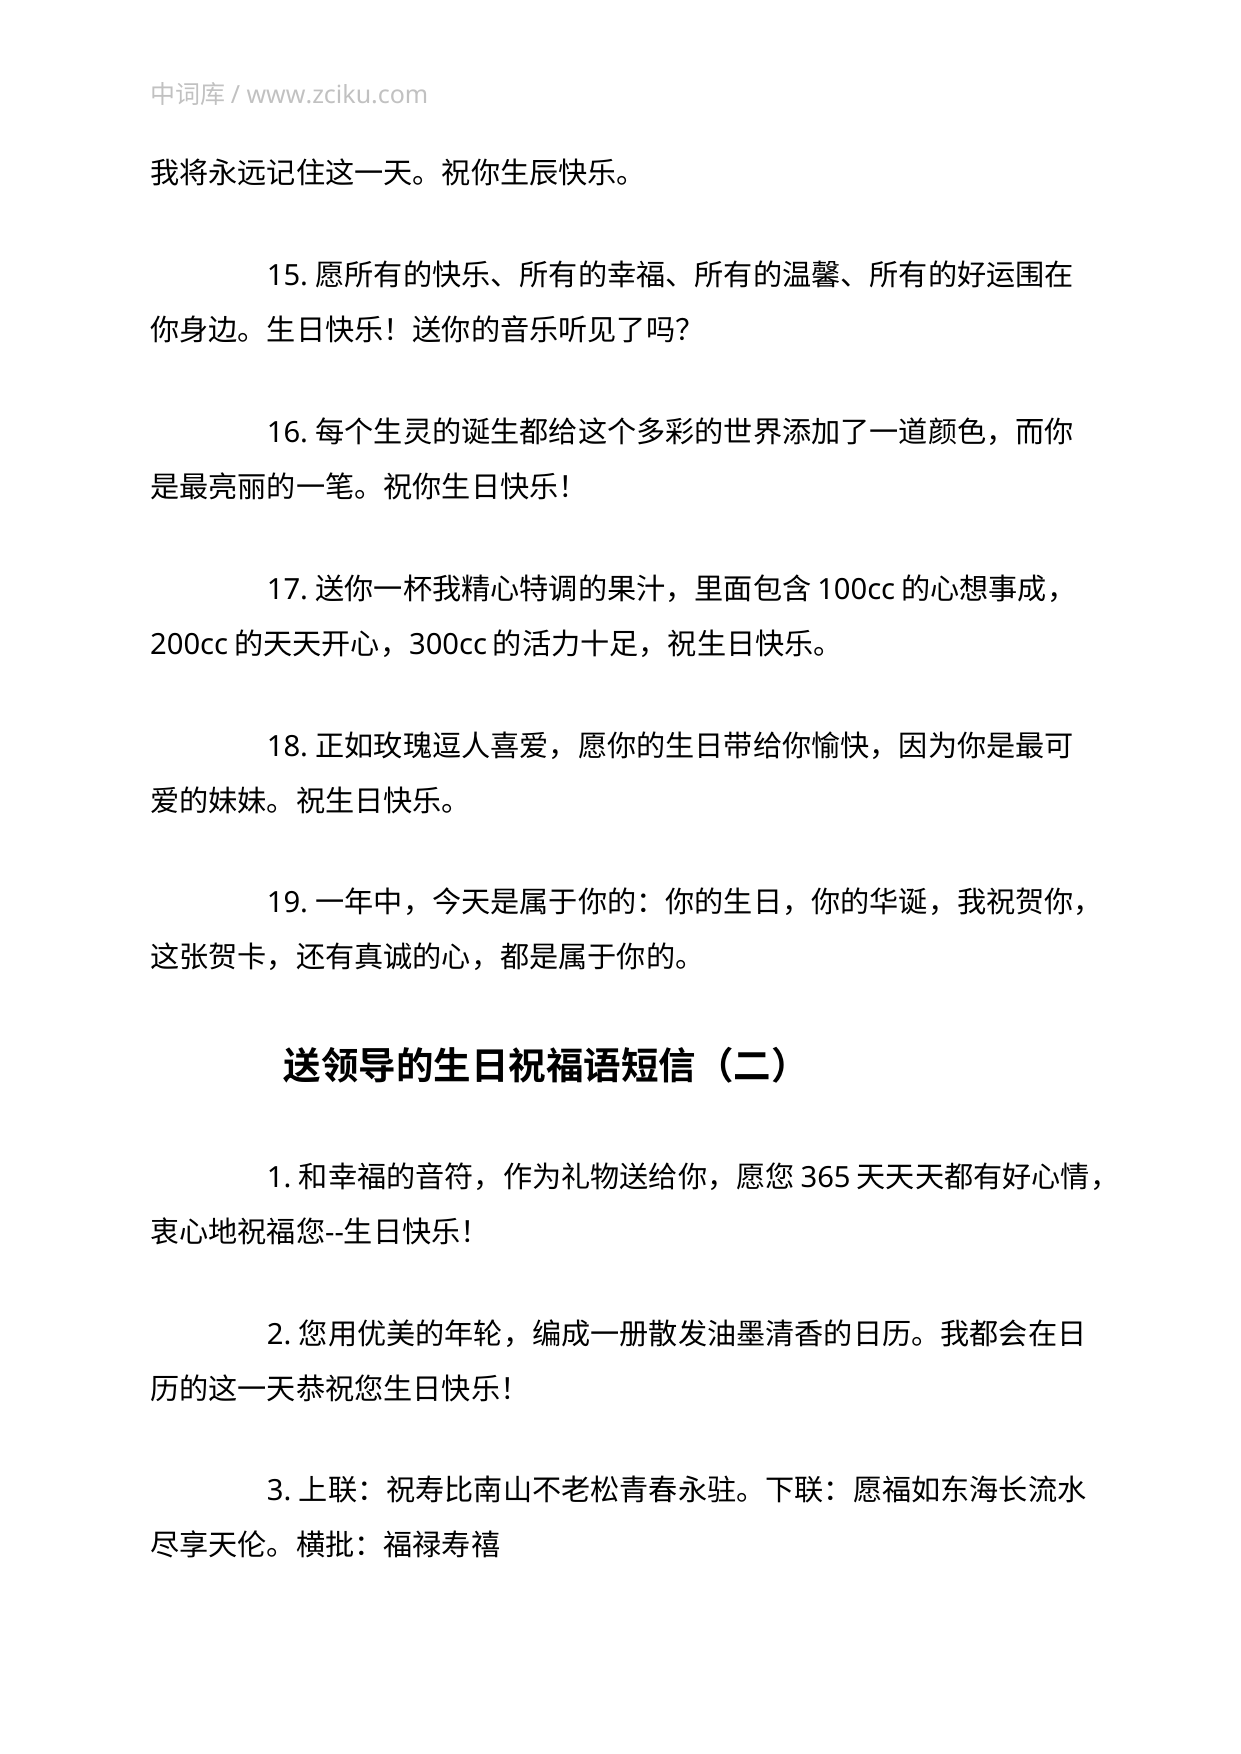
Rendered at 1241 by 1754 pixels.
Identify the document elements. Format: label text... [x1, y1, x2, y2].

text 3. 上联：祝寿比南山不老松青春永驻。下联：愿福如东海长流水尽享天伦。横批：福禄寿禧 [150, 1467, 1090, 1564]
text 送领导的生日祝福语短信（二） [150, 1036, 1090, 1090]
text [150, 150, 1090, 192]
text 15. 愿所有的快乐、所有的幸福、所有的温馨、所有的好运围在你身边。生日快乐！送你的音乐听见了吗？ [150, 252, 1090, 349]
text 2. 您用优美的年轮，编成一册散发油墨清香的日历。我都会在日历的这一天恭祝您生日快乐！ [150, 1310, 1090, 1407]
text 17. 送你一杯我精心特调的果汁，里面包含100cc的心想事成，200cc的天天开心，300cc的活力十足，祝生日快乐。 [150, 565, 1090, 663]
text 18. 正如玫瑰逗人喜爱，愿你的生日带给你愉快，因为你是最可爱的妹妹。祝生日快乐。 [150, 722, 1090, 819]
text 19. 一年中，今天是属于你的：你的生日，你的华诞，我祝贺你，这张贺卡，还有真诚的心，都是属于你的。 [150, 879, 1090, 976]
text 1. 和幸福的音符，作为礼物送给你，愿您365天天天都有好心情，衷心地祝福您--生日快乐！ [150, 1153, 1090, 1251]
text 16. 每个生灵的诞生都给这个多彩的世界添加了一道颜色，而你是最亮丽的一笔。祝你生日快乐！ [150, 408, 1090, 506]
